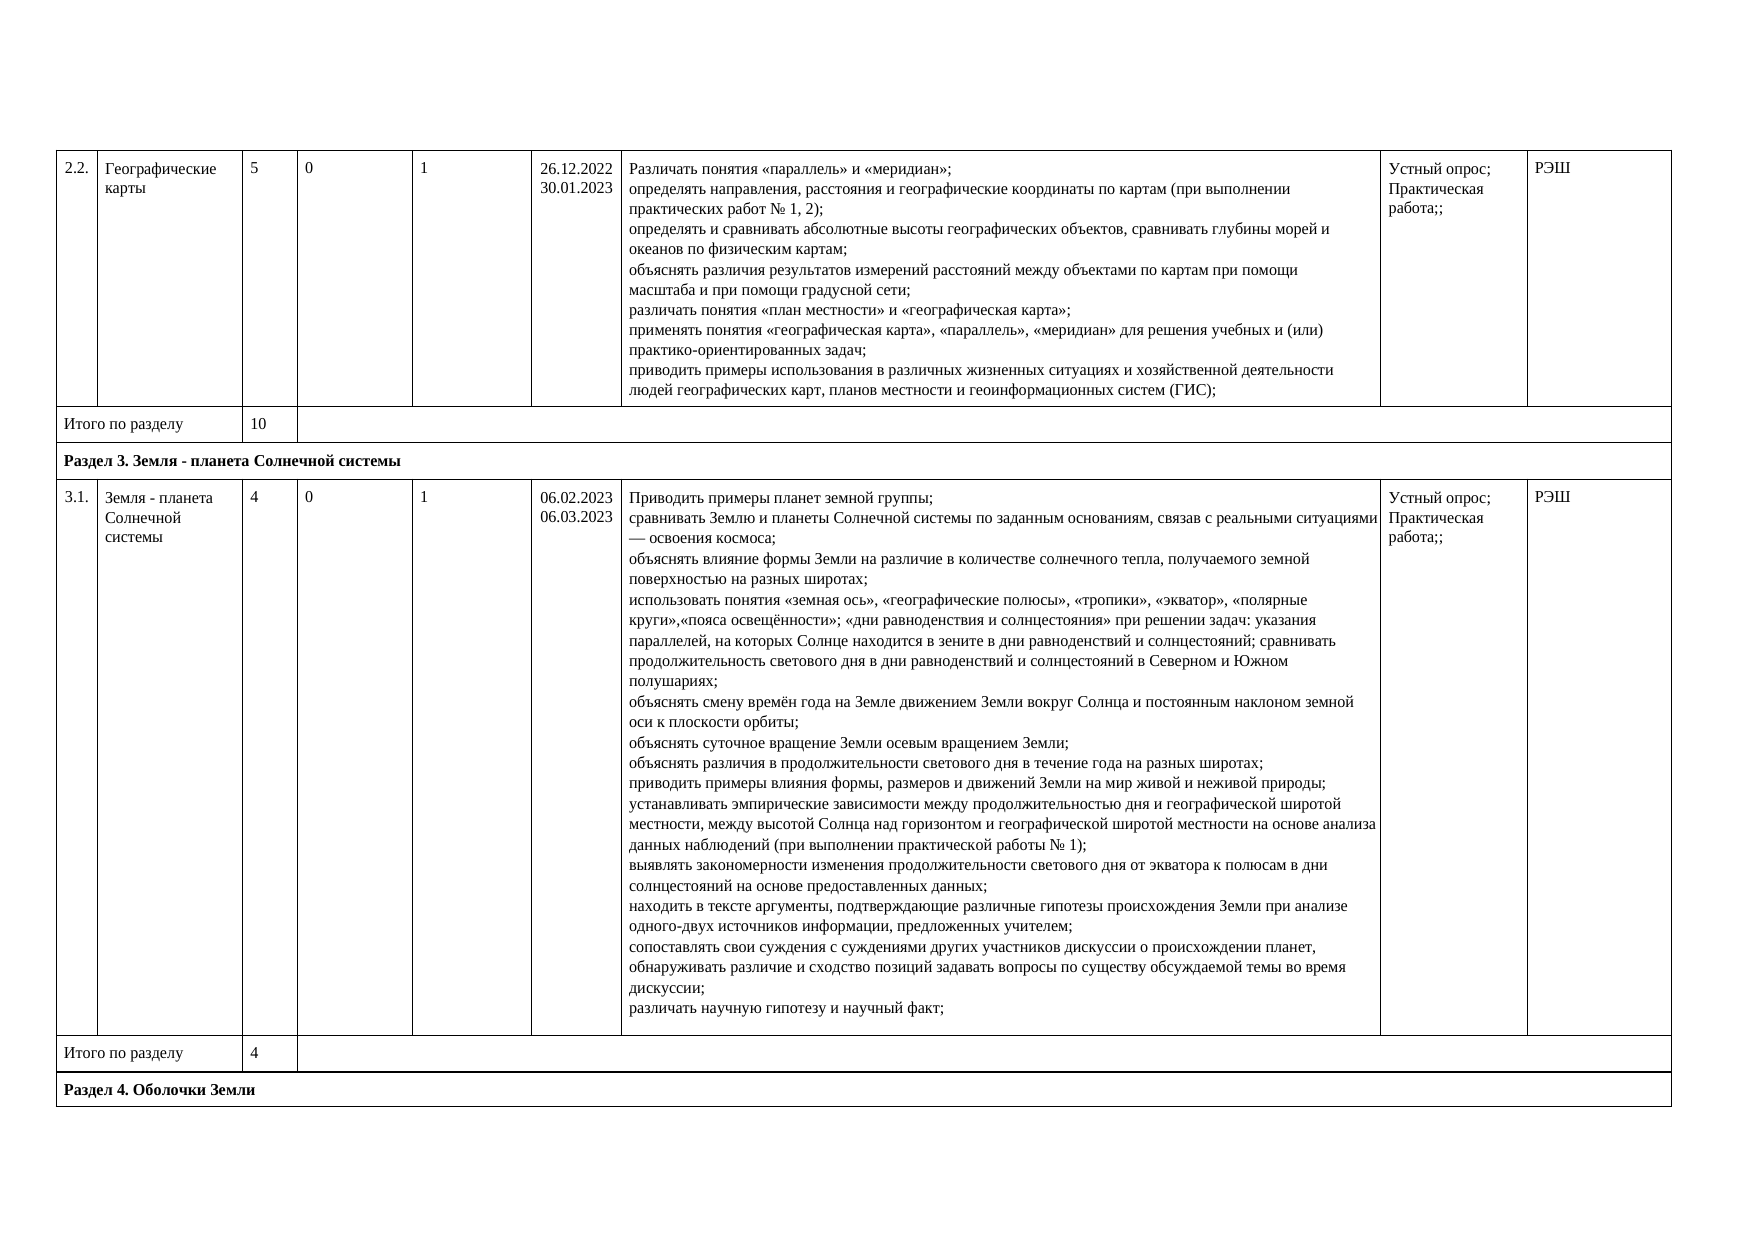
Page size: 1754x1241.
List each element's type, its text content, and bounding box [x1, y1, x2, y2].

table_header Устный опрос; Практическая работа;; [1381, 151, 1527, 406]
table_cell Итого по разделу [57, 1036, 242, 1071]
table_cell 4 [243, 1036, 297, 1071]
table_cell Итого по разделу [57, 407, 242, 442]
table_cell Раздел 4. Оболочки Земли [57, 1073, 1671, 1106]
table_header 0 [298, 151, 412, 406]
table_cell 10 [243, 407, 297, 442]
table_cell 0 [298, 480, 412, 1035]
table_cell Приводить примеры планет земной группы; сравнивать Землю и планеты Солнечной системы по заданным основаниям, связав с реальными ситуациями — освоения космоса; объяснять влияние формы Земли на различие в количестве солнечного тепла, получаемого земной поверхностью на разных широтах; использовать понятия «земная ось», «географические полюсы», «тропики», «экватор», «полярные круги»,«пояса освещённости»; «дни равноденствия и солнцестояния» при решении задач: указания параллелей, на которых Солнце находится в зените в дни равноденствий и солнцестояний; сравнивать продолжительность светового дня в дни равноденствий и солнцестояний в Северном и Южном полушариях; объяснять смену времён года на Земле движением Земли вокруг Солнца и постоянным наклоном земной оси к плоскости орбиты; объяснять суточное вращение Земли осевым вращением Земли; объяснять различия в продолжительности светового дня в течение года на разных широтах; приводить примеры влияния формы, размеров и движений Земли на мир живой и неживой природы; устанавливать эмпирические зависимости между продолжительностью дня и географической широтой местности, между высотой Солнца над горизонтом и географической широтой местности на основе анализа данных наблюдений (при выполнении практической работы № 1); выявлять закономерности изменения продолжительности светового дня от экватора к полюсам в дни солнцестояний на основе предоставленных данных; находить в тексте аргументы, подтверждающие различные гипотезы происхождения Земли при анализе одного-двух источников информации, предложенных учителем; сопоставлять свои суждения с суждениями других участников дискуссии о происхождении планет, обнаруживать различие и сходство позиций задавать вопросы по существу обсуждаемой темы во время дискуссии; различать научную гипотезу и научный факт; [622, 480, 1380, 1035]
table_cell 3.1. [57, 480, 97, 1035]
table_cell 06.02.2023 06.03.2023 [532, 480, 621, 1035]
table_header РЭШ [1528, 151, 1671, 406]
table_cell [298, 1036, 1671, 1071]
table_cell 4 [243, 480, 297, 1035]
table_header 26.12.2022 30.01.2023 [532, 151, 621, 406]
table_cell Устный опрос; Практическая работа;; [1381, 480, 1527, 1035]
table_cell [298, 407, 1671, 442]
table_cell 1 [413, 480, 531, 1035]
table_header Различать понятия «параллель» и «меридиан»; определять направления, расстояния и географические координаты по картам (при выполнении практических работ № 1, 2); определять и сравнивать абсолютные высоты географических объектов, сравнивать глубины морей и океанов по физическим картам; объяснять различия результатов измерений расстояний между объектами по картам при помощи масштаба и при помощи градусной сети; различать понятия «план местности» и «географическая карта»; применять понятия «географическая карта», «параллель», «меридиан» для решения учебных и (или) практико-ориентированных задач; приводить примеры использования в различных жизненных ситуациях и хозяйственной деятельности людей географических карт, планов местности и геоинформационных систем (ГИС); [622, 151, 1380, 406]
table_header 1 [413, 151, 531, 406]
table_cell Земля - планета Солнечной системы [98, 480, 242, 1035]
table_header 5 [243, 151, 297, 406]
table_header 2.2. [57, 151, 97, 406]
table_cell РЭШ [1528, 480, 1671, 1035]
table_header Географические карты [98, 151, 242, 406]
table_cell Раздел 3. Земля - планета Солнечной системы [57, 443, 1671, 478]
